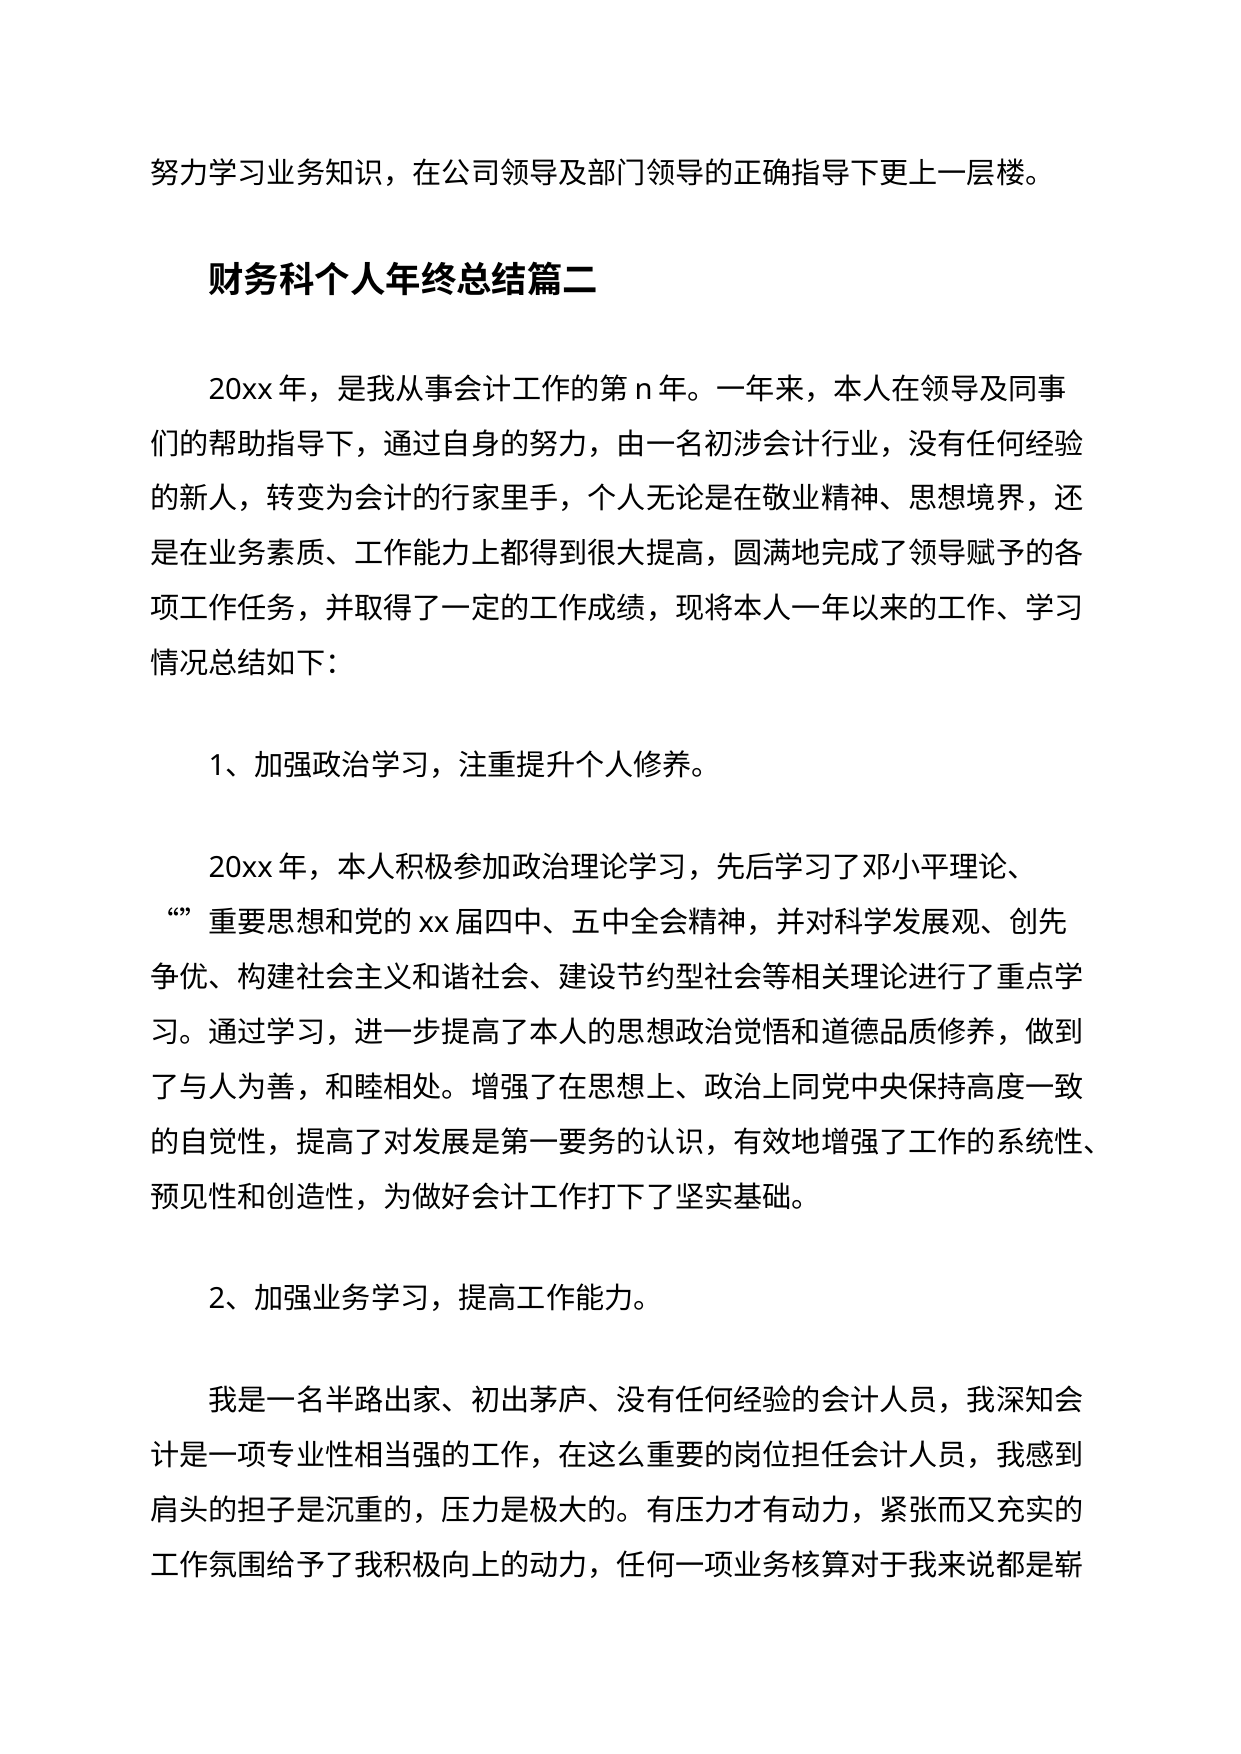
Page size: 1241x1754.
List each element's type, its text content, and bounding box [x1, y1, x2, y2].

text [150, 1377, 1090, 1584]
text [150, 150, 1090, 192]
text 20xx年，是我从事会计工作的第n年。一年来，本人在领导及同事们的帮助指导下，通过自身的努力，由一名初涉会计行业，没有任何经验的新人，转变为会计的行家里手，个人无论是在敬业精神、思想境界，还是在业务素质、工作能力上都得到很大提高，圆满地完成了领导赋予的各项工作任务，并取得了一定的工作成绩，现将本人一年以来的工作、学习情况总结如下： [150, 365, 1090, 682]
text 2、加强业务学习，提高工作能力。 [150, 1275, 1090, 1317]
text 1、加强政治学习，注重提升个人修养。 [150, 742, 1090, 784]
text 财务科个人年终总结篇二 [150, 252, 1090, 303]
text 20xx年，本人积极参加政治理论学习，先后学习了邓小平理论、“”重要思想和党的xx届四中、五中全会精神，并对科学发展观、创先争优、构建社会主义和谐社会、建设节约型社会等相关理论进行了重点学习。通过学习，进一步提高了本人的思想政治觉悟和道德品质修养，做到了与人为善，和睦相处。增强了在思想上、政治上同党中央保持高度一致的自觉性，提高了对发展是第一要务的认识，有效地增强了工作的系统性、预见性和创造性，为做好会计工作打下了坚实基础。 [150, 843, 1090, 1215]
